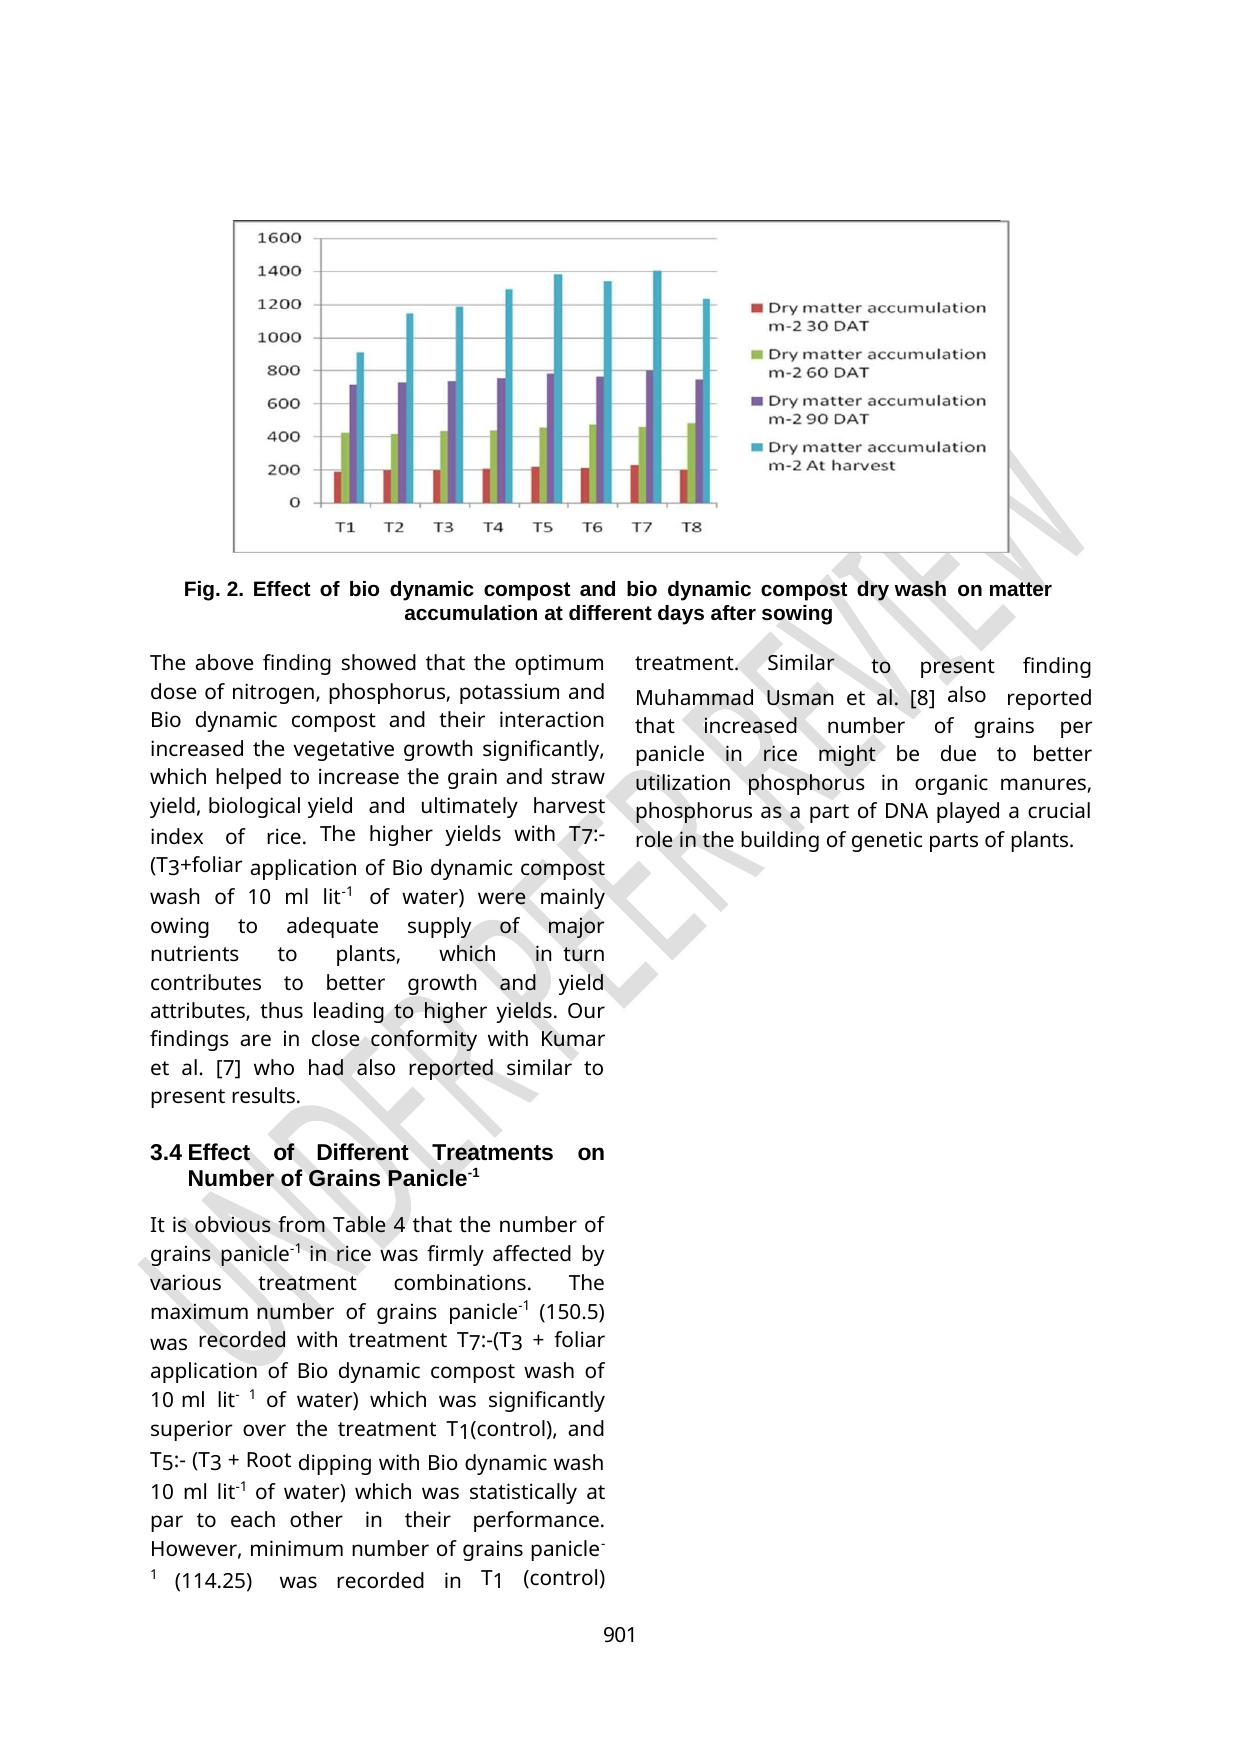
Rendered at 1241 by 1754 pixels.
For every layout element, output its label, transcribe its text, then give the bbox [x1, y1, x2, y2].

text The above finding showed that the optimum dose of nitrogen, phosphorus, potassium and Bio dynamic compost and their interaction increased the vegetative growth significantly, which helped to increase the grain and straw yield, biological yield and ultimately harvest index of rice. The higher yields with T7:-(T3+foliar application of Bio dynamic compost wash of 10 ml lit-1 of water) were mainly owing to adequate supply of major nutrients to plants, which in turn contributes to better growth and yield attributes, thus leading to higher yields. Our findings are in close conformity with Kumar et al. [7] who had also reported similar to present results. [150, 648, 605, 1110]
text It is obvious from Table 4 that the number of grains panicle-1 in rice was firmly affected by various treatment combinations. The maximum number of grains panicle-1 (150.5) was recorded with treatment T7:-(T3 + foliar application of Bio dynamic compost wash of 10 ml lit- 1 of water) which was significantly superior over the treatment T1(control), and T5:- (T3 + Root dipping with Bio dynamic wash 10 ml lit-1 of water) which was statistically at par to each other in their performance. However, minimum number of grains panicle-1 (114.25) was recorded in T1 (control) treatment. Similar to present finding Muhammad Usman et al. [8] also reported that increased number of grains per panicle in rice might be due to better utilization phosphorus in organic manures, phosphorus as a part of DNA played a crucial role in the building of genetic parts of plants. [635, 648, 1092, 853]
text It is obvious from Table 4 that the number of grains panicle-1 in rice was firmly affected by various treatment combinations. The maximum number of grains panicle-1 (150.5) was recorded with treatment T7:-(T3 + foliar application of Bio dynamic compost wash of 10 ml lit- 1 of water) which was significantly superior over the treatment T1(control), and T5:- (T3 + Root dipping with Bio dynamic wash 10 ml lit-1 of water) which was statistically at par to each other in their performance. However, minimum number of grains panicle-1 (114.25) was recorded in T1 (control) treatment. Similar to present finding Muhammad Usman et al. [8] also reported that increased number of grains per panicle in rice might be due to better utilization phosphorus in organic manures, phosphorus as a part of DNA played a crucial role in the building of genetic parts of plants. [150, 1210, 605, 1594]
picture [232, 220, 1010, 553]
text Fig. 2. Effect of bio dynamic compost and bio dynamic compost dry wash on matter accumulation at different days after sowing [184, 577, 1093, 624]
subtitle Effect of Different Treatments on Number of Grains Panicle-1 [150, 1138, 605, 1191]
